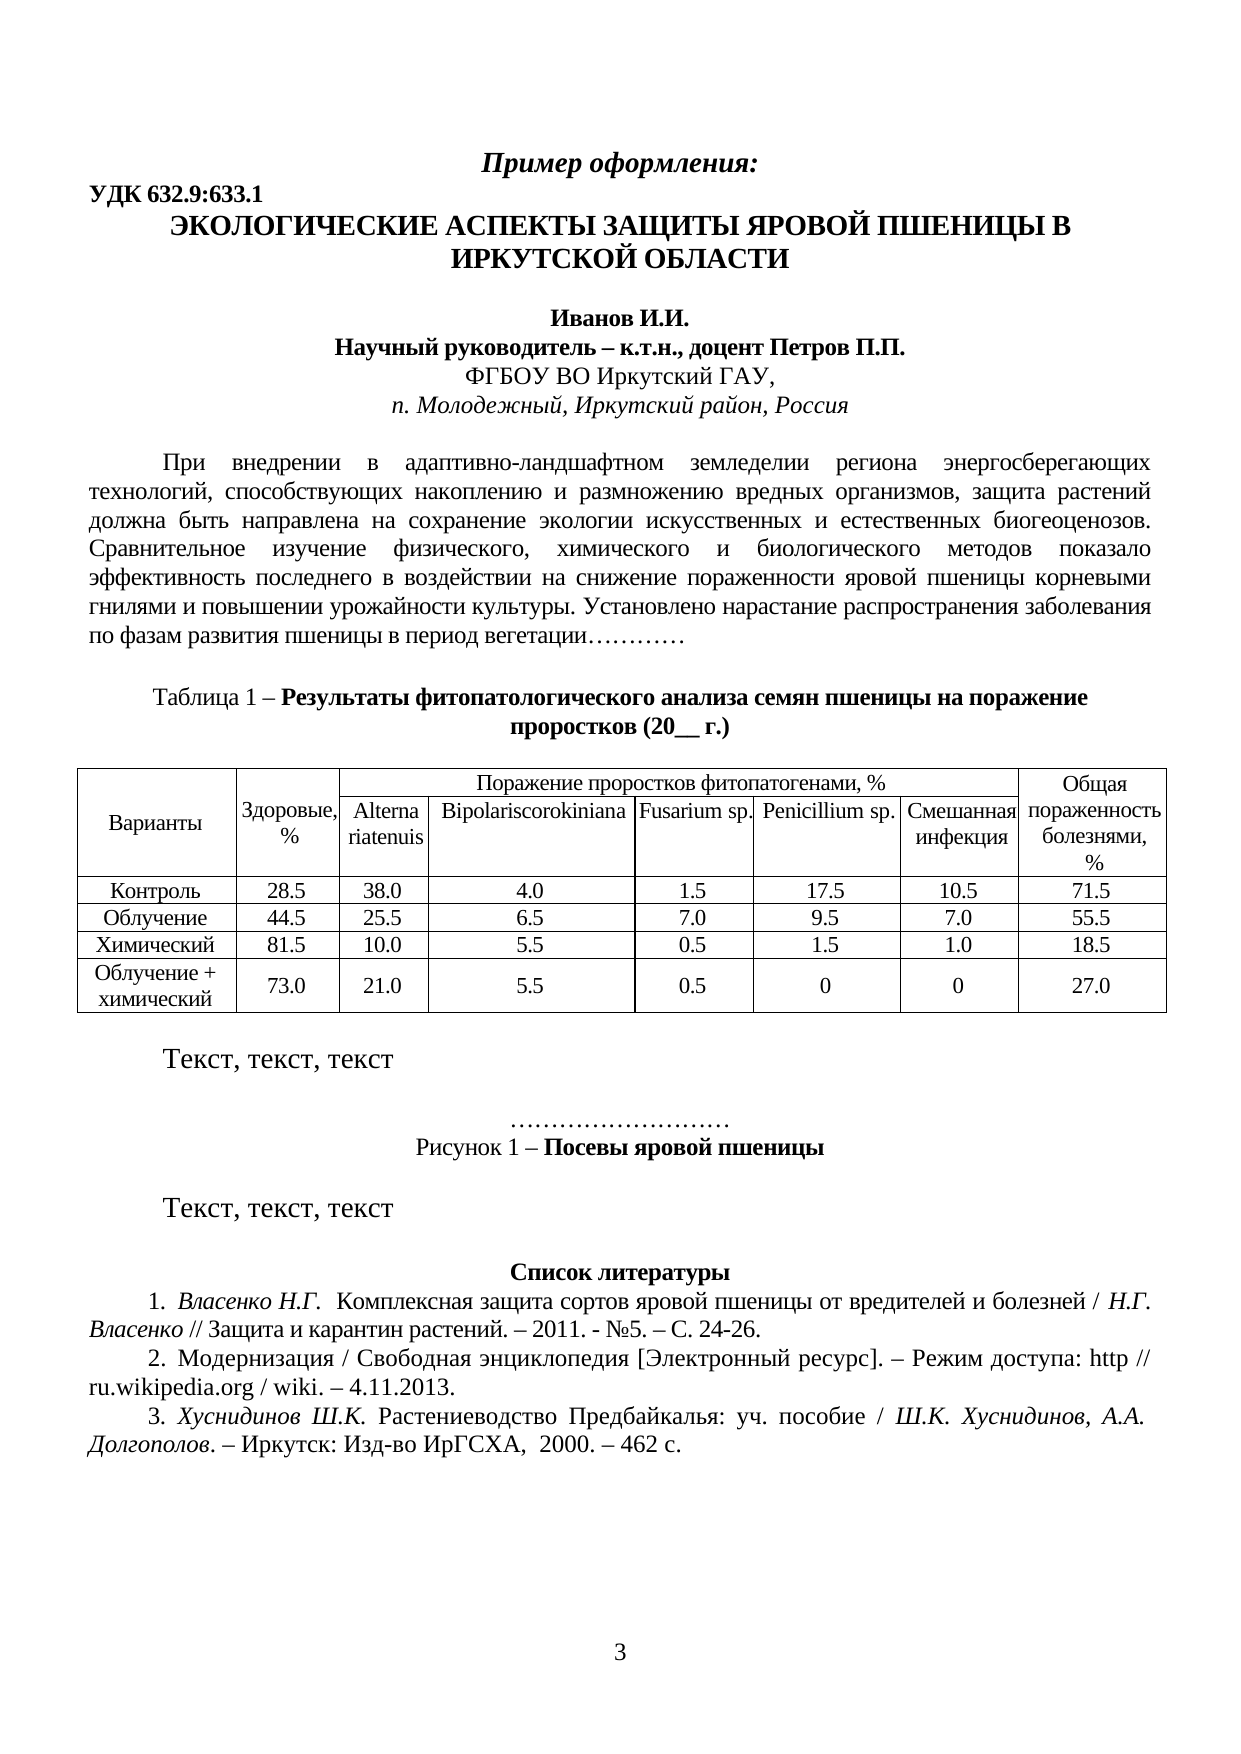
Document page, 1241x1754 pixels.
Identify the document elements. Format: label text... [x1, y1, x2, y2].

list Хуснидинов Ш.К. Растениеводство Предбайкалья: уч. пособие / Ш.К. Хуснидинов, А.А. Долгополов. – Иркутск: Изд-во ИрГСХА, 2000. – 462 с. [89, 1401, 1152, 1458]
table_cell 38.0 [340, 877, 428, 903]
table_cell 1.5 [636, 877, 753, 903]
text ФГБОУ ВО Иркутский ГАУ, [89, 361, 1152, 390]
table_cell Облучение [78, 904, 236, 931]
table_cell 10.0 [340, 932, 428, 958]
table_cell 0.5 [636, 932, 753, 958]
table_cell Alterna riatenuis [340, 797, 428, 876]
table_cell 1.0 [901, 932, 1018, 958]
table_cell 21.0 [340, 959, 428, 1012]
text Научный руководитель – к.т.н., доцент Петров П.П. [89, 332, 1152, 361]
table_cell 0 [754, 959, 900, 1012]
table_cell 17.5 [754, 877, 900, 903]
table_cell 4.0 [429, 877, 634, 903]
table_cell Смешанная инфекция [901, 797, 1018, 876]
list Власенко Н.Г. Комплексная защита сортов яровой пшеницы от вредителей и болезней / Н.Г. Власенко // Защита и карантин растений. – 2011. - №5. – С. 24-26. [89, 1286, 1152, 1343]
table_cell 9.5 [754, 904, 900, 931]
table_cell 18.5 [1019, 932, 1166, 958]
table_cell 0.5 [636, 959, 753, 1012]
table_header Варианты [78, 769, 236, 876]
table_cell 1.5 [754, 932, 900, 958]
table_cell 0 [901, 959, 1018, 1012]
table_cell Penicillium sp. [754, 797, 900, 876]
table_cell 71.5 [1019, 877, 1166, 903]
table_header Здоровые, % [237, 769, 339, 876]
text Иванов И.И. [89, 303, 1152, 332]
text Список литературы [89, 1257, 1152, 1286]
text При внедрении в адаптивно-ландшафтном земледелии региона энергосберегающих технологий, способствующих накоплению и размножению вредных организмов, защита растений должна быть направлена на сохранение экологии искусственных и естественных биогеоценозов. Сравнительное изучение физического, химического и биологического методов показало эффективность последнего в воздействии на снижение пораженности яровой пшеницы корневыми гнилями и повышении урожайности культуры. Установлено нарастание распространения заболевания по фазам развития пшеницы в период вегетации………… [89, 447, 1152, 648]
text Рисунок 1 – Посевы яровой пшеницы [89, 1132, 1152, 1161]
table_cell Химический [78, 932, 236, 958]
list Модернизация / Свободная энциклопедия [Электронный ресурс]. – Режим доступа: http // ru.wikipedia.org / wiki. – 4.11.2013. [89, 1343, 1152, 1401]
table_header Общая пораженность болезнями, % [1019, 769, 1166, 876]
table_cell 5.5 [429, 959, 634, 1012]
text ……………………… [89, 1104, 1152, 1132]
text Пример оформления: [89, 145, 1152, 179]
text УДК 632.9:633.1 [89, 179, 1152, 208]
table_cell 73.0 [237, 959, 339, 1012]
table_cell 6.5 [429, 904, 634, 931]
table_cell 81.5 [237, 932, 339, 958]
table_cell 27.0 [1019, 959, 1166, 1012]
table_cell Fusarium sp. [636, 797, 753, 876]
table_cell Bipolariscorokinianа [429, 797, 634, 876]
table_cell 25.5 [340, 904, 428, 931]
text Текст, текст, текст [89, 1041, 1152, 1075]
text п. Молодежный, Иркутский район, Россия [89, 390, 1152, 418]
table_header Поражение проростков фитопатогенами, % [340, 769, 1018, 796]
table_cell 55.5 [1019, 904, 1166, 931]
table_cell 44.5 [237, 904, 339, 931]
table_cell Контроль [78, 877, 236, 903]
table_cell 28.5 [237, 877, 339, 903]
text Таблица 1 – Результаты фитопатологического анализа семян пшеницы на поражение проростков (20__ г.) [89, 682, 1152, 739]
text Текст, текст, текст [89, 1190, 1152, 1223]
table_cell 7.0 [636, 904, 753, 931]
table_cell 7.0 [901, 904, 1018, 931]
table_cell Облучение + химический [78, 959, 236, 1012]
table_cell 10.5 [901, 877, 1018, 903]
text ЭКОЛОГИЧЕСКИЕ АСПЕКТЫ ЗАЩИТЫ ЯРОВОЙ ПШЕНИЦЫ В ИРКУТСКОЙ ОБЛАСТИ [89, 208, 1152, 275]
table_cell 5.5 [429, 932, 634, 958]
